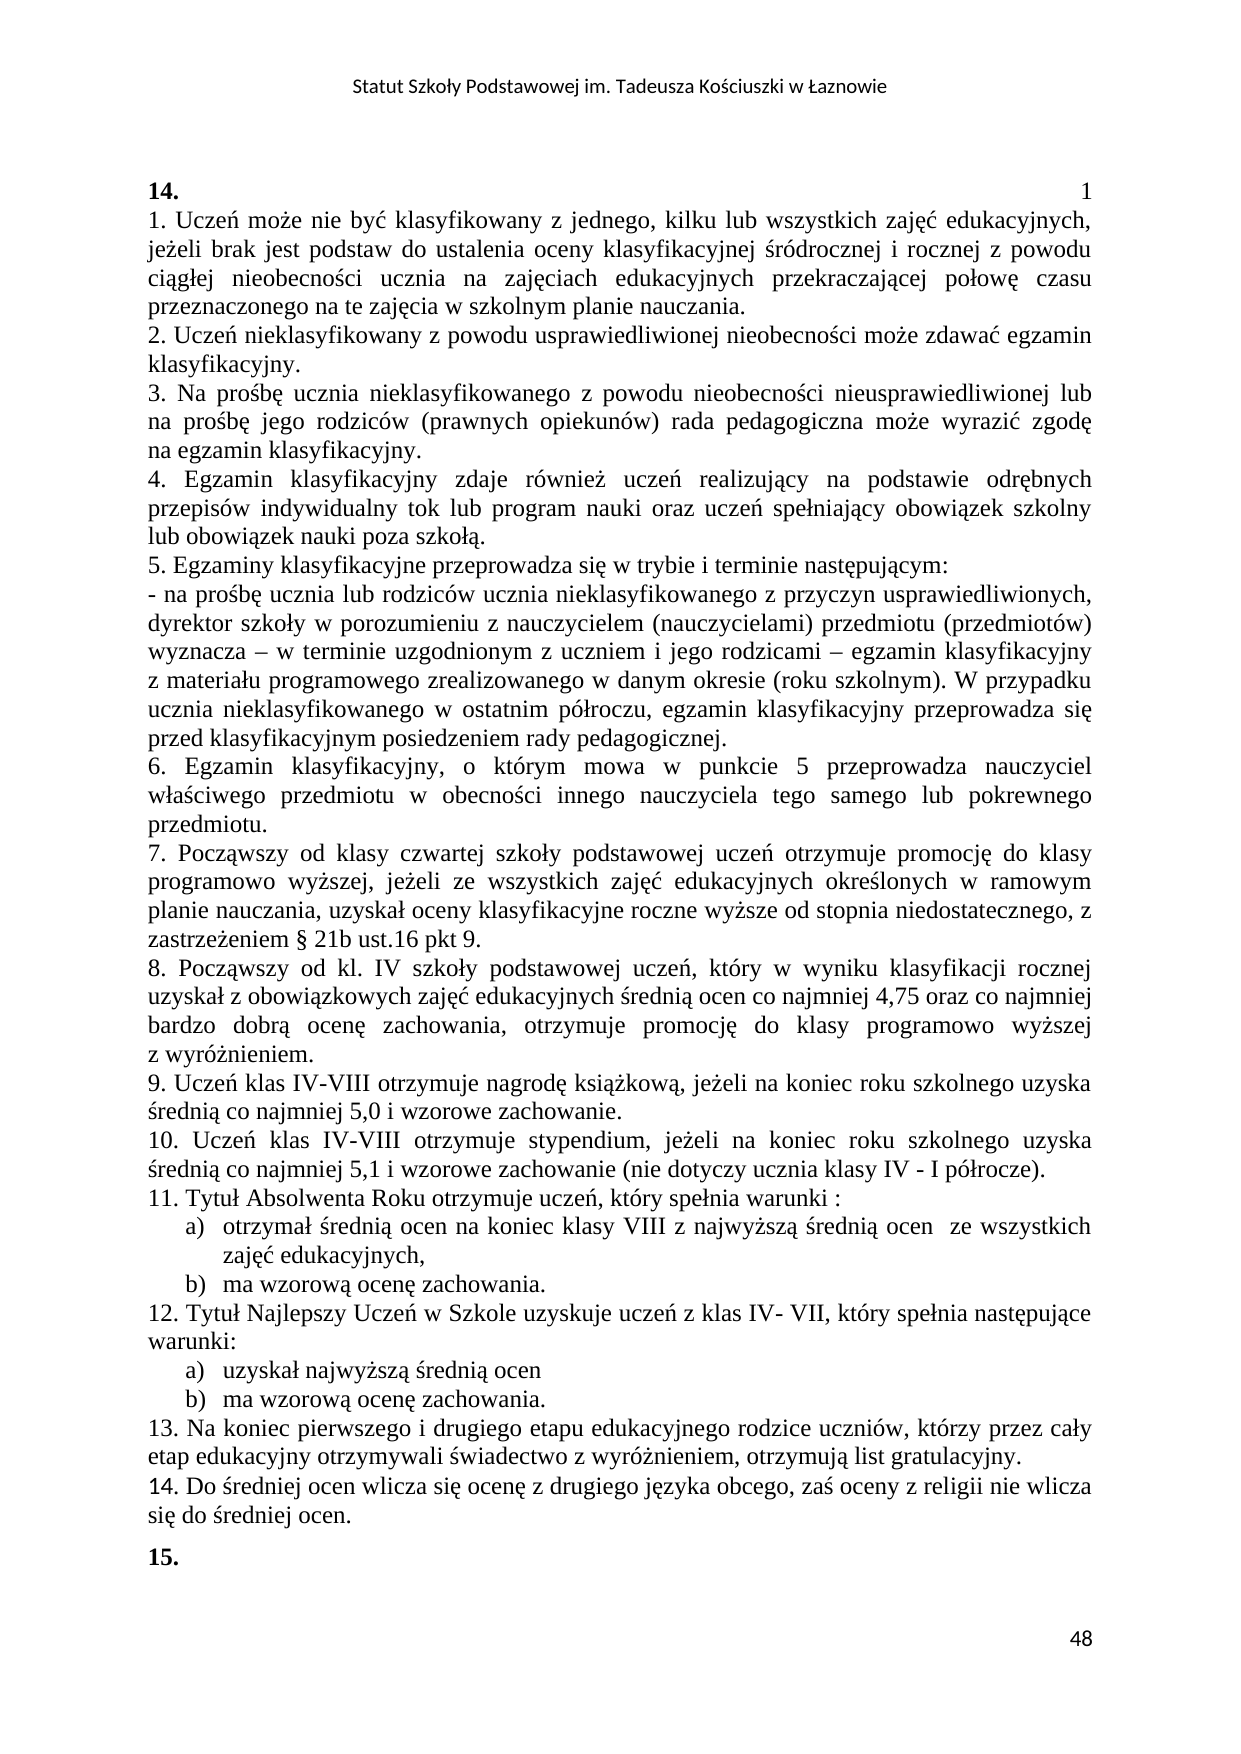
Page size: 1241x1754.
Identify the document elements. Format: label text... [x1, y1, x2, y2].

text 14. Do średniej ocen wlicza się ocenę z drugiego języka obcego, zaś oceny z religii nie wlicza się do średniej ocen. [148, 1470, 1093, 1529]
list ma wzorową ocenę zachowania. [185, 1384, 1093, 1413]
text 7. Począwszy od klasy czwartej szkoły podstawowej uczeń otrzymuje promocję do klasy programowo wyższej, jeżeli ze wszystkich zajęć edukacyjnych określonych w ramowym planie nauczania, uzyskał oceny klasyfikacyjne roczne wyższe od stopnia niedostatecznego, z zastrzeżeniem § 21b ust.16 pkt 9. [148, 838, 1093, 953]
text 5. Egzaminy klasyfikacyjne przeprowadza się w trybie i terminie następującym: [148, 550, 1093, 579]
text 13. Na koniec pierwszego i drugiego etapu edukacyjnego rodzice uczniów, którzy przez cały etap edukacyjny otrzymywali świadectwo z wyróżnieniem, otrzymują list gratulacyjny. [148, 1413, 1093, 1470]
text 15. [148, 1542, 1093, 1571]
text 12. Tytuł Najlepszy Uczeń w Szkole uzyskuje uczeń z klas IV- VII, który spełnia następujące warunki: [148, 1298, 1093, 1355]
text 8. Począwszy od kl. IV szkoły podstawowej uczeń, który w wyniku klasyfikacji rocznej uzyskał z obowiązkowych zajęć edukacyjnych średnią ocen co najmniej 4,75 oraz co najmniej bardzo dobrą ocenę zachowania, otrzymuje promocję do klasy programowo wyższej z wyróżnieniem. [148, 953, 1093, 1068]
text 9. Uczeń klas IV-VIII otrzymuje nagrodę książkową, jeżeli na koniec roku szkolnego uzyska średnią co najmniej 5,0 i wzorowe zachowanie. [148, 1068, 1093, 1125]
text 3. Na prośbę ucznia nieklasyfikowanego z powodu nieobecności nieusprawiedliwionej lub na prośbę jego rodziców (prawnych opiekunów) rada pedagogiczna może wyrazić zgodę na egzamin klasyfikacyjny. [148, 378, 1093, 464]
text - na prośbę ucznia lub rodziców ucznia nieklasyfikowanego z przyczyn usprawiedliwionych, dyrektor szkoły w porozumieniu z nauczycielem (nauczycielami) przedmiotu (przedmiotów) wyznacza – w terminie uzgodnionym z uczniem i jego rodzicami – egzamin klasyfikacyjny z materiału programowego zrealizowanego w danym okresie (roku szkolnym). W przypadku ucznia nieklasyfikowanego w ostatnim półroczu, egzamin klasyfikacyjny przeprowadza się przed klasyfikacyjnym posiedzeniem rady pedagogicznej. [148, 579, 1093, 751]
list otrzymał średnią ocen na koniec klasy VIII z najwyższą średnią ocen ze wszystkich zajęć edukacyjnych, [185, 1211, 1093, 1269]
text 10. Uczeń klas IV-VIII otrzymuje stypendium, jeżeli na koniec roku szkolnego uzyska średnią co najmniej 5,1 i wzorowe zachowanie (nie dotyczy ucznia klasy IV - I półrocze). [148, 1125, 1093, 1183]
text 11. Tytuł Absolwenta Roku otrzymuje uczeń, który spełnia warunki : [148, 1183, 1093, 1211]
list ma wzorową ocenę zachowania. [185, 1269, 1093, 1298]
text 6. Egzamin klasyfikacyjny, o którym mowa w punkcie 5 przeprowadza nauczyciel właściwego przedmiotu w obecności innego nauczyciela tego samego lub pokrewnego przedmiotu. [148, 751, 1093, 838]
text 4. Egzamin klasyfikacyjny zdaje również uczeń realizujący na podstawie odrębnych przepisów indywidualny tok lub program nauki oraz uczeń spełniający obowiązek szkolny lub obowiązek nauki poza szkołą. [148, 464, 1093, 550]
list uzyskał najwyższą średnią ocen [185, 1355, 1093, 1384]
text 14. 1 1. Uczeń może nie być klasyfikowany z jednego, kilku lub wszystkich zajęć edukacyjnych, jeżeli brak jest podstaw do ustalenia oceny klasyfikacyjnej śródrocznej i rocznej z powodu ciągłej nieobecności ucznia na zajęciach edukacyjnych przekraczającej połowę czasu przeznaczonego na te zajęcia w szkolnym planie nauczania. [148, 176, 1093, 320]
text 2. Uczeń nieklasyfikowany z powodu usprawiedliwionej nieobecności może zdawać egzamin klasyfikacyjny. [148, 320, 1093, 378]
